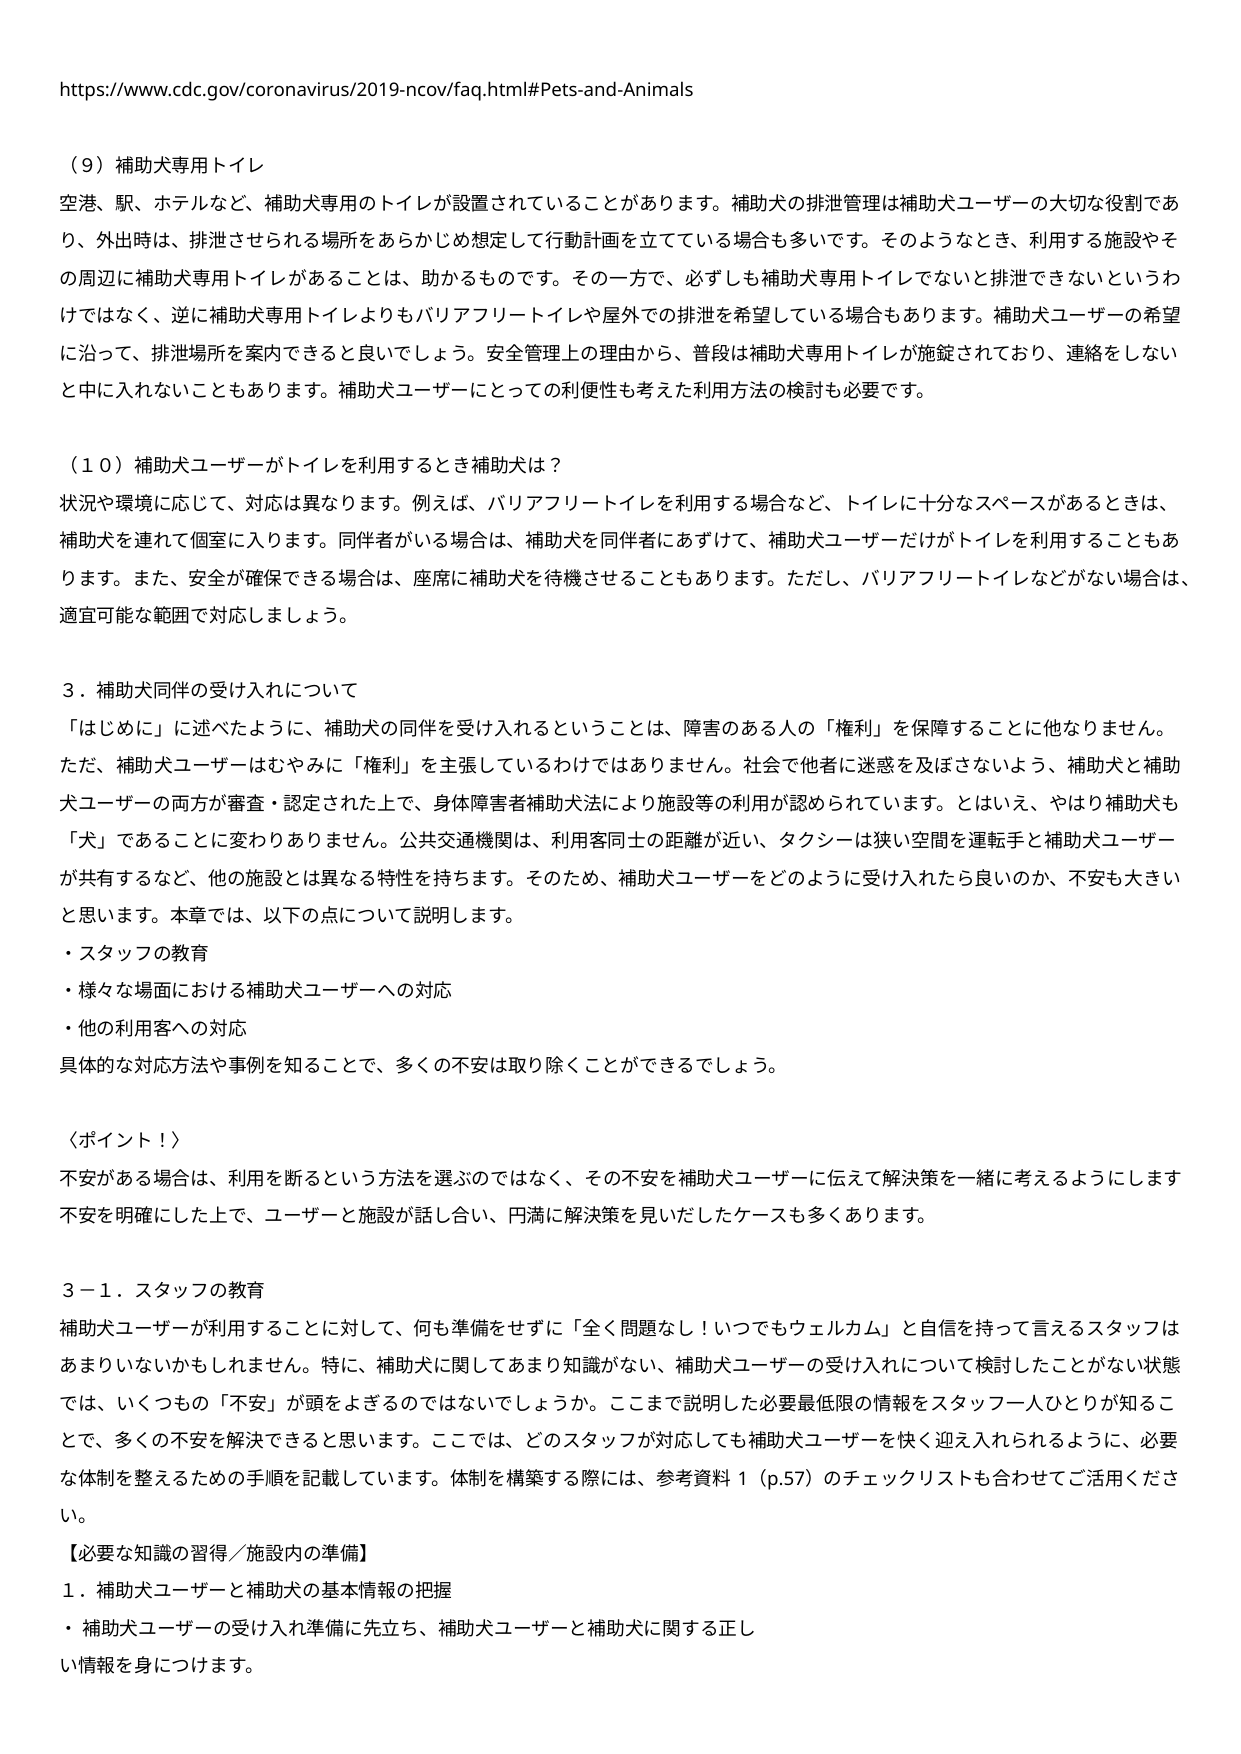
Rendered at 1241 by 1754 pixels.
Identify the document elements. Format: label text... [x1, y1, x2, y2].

text 【必要な知識の習得／施設内の準備】 [59, 1533, 1181, 1571]
text ３．補助犬同伴の受け入れについて [59, 671, 1181, 708]
text ・ 補助犬ユーザーの受け入れ準備に先立ち、補助犬ユーザーと補助犬に関する正し [59, 1608, 1181, 1646]
text 補助犬ユーザーが利用することに対して、何も準備をせずに「全く問題なし！いつでもウェルカム」と自信を持って言えるスタッフはあまりいないかもしれません。特に、補助犬に関してあまり知識がない、補助犬ユーザーの受け入れについて検討したことがない状態では、いくつもの「不安」が頭をよぎるのではないでしょうか。ここまで説明した必要最低限の情報をスタッフ一人ひとりが知ることで、多くの不安を解決できると思います。ここでは、どのスタッフが対応しても補助犬ユーザーを快く迎え入れられるように、必要な体制を整えるための手順を記載しています。体制を構築する際には、参考資料 1（p.57）のチェックリストも合わせてご活用ください。 [59, 1308, 1181, 1533]
text ・様々な場面における補助犬ユーザーへの対応 [59, 971, 1181, 1008]
text 空港、駅、ホテルなど、補助犬専用のトイレが設置されていることがあります。補助犬の排泄管理は補助犬ユーザーの大切な役割であり、外出時は、排泄させられる場所をあらかじめ想定して行動計画を立てている場合も多いです。そのようなとき、利用する施設やその周辺に補助犬専用トイレがあることは、助かるものです。その一方で、必ずしも補助犬専用トイレでないと排泄できないというわけではなく、逆に補助犬専用トイレよりもバリアフリートイレや屋外での排泄を希望している場合もあります。補助犬ユーザーの希望に沿って、排泄場所を案内できると良いでしょう。安全管理上の理由から、普段は補助犬専用トイレが施錠されており、連絡をしないと中に入れないこともあります。補助犬ユーザーにとっての利便性も考えた利用方法の検討も必要です。 [59, 183, 1181, 408]
text い情報を身につけます。 [59, 1646, 1181, 1683]
text ・他の利用客への対応 [59, 1008, 1181, 1046]
text （１０）補助犬ユーザーがトイレを利用するとき補助犬は？ [59, 446, 1181, 483]
text 具体的な対応方法や事例を知ることで、多くの不安は取り除くことができるでしょう。 [59, 1046, 1181, 1083]
text 状況や環境に応じて、対応は異なります。例えば、バリアフリートイレを利用する場合など、トイレに十分なスペースがあるときは、補助犬を連れて個室に入ります。同伴者がいる場合は、補助犬を同伴者にあずけて、補助犬ユーザーだけがトイレを利用することもあります。また、安全が確保できる場合は、座席に補助犬を待機させることもあります。ただし、バリアフリートイレなどがない場合は、適宜可能な範囲で対応しましょう。 [59, 483, 1181, 633]
text ３－１．スタッフの教育 [59, 1271, 1181, 1308]
text https://www.cdc.gov/coronavirus/2019-ncov/faq.html#Pets-and-Animals [59, 71, 1181, 108]
text ・スタッフの教育 [59, 933, 1181, 971]
text 「はじめに」に述べたように、補助犬の同伴を受け入れるということは、障害のある人の「権利」を保障することに他なりません。ただ、補助犬ユーザーはむやみに「権利」を主張しているわけではありません。社会で他者に迷惑を及ぼさないよう、補助犬と補助犬ユーザーの両方が審査・認定された上で、身体障害者補助犬法により施設等の利用が認められています。とはいえ、やはり補助犬も「犬」であることに変わりありません。公共交通機関は、利用客同士の距離が近い、タクシーは狭い空間を運転手と補助犬ユーザーが共有するなど、他の施設とは異なる特性を持ちます。そのため、補助犬ユーザーをどのように受け入れたら良いのか、不安も大きいと思います。本章では、以下の点について説明します。 [59, 708, 1181, 933]
text 不安がある場合は、利用を断るという方法を選ぶのではなく、その不安を補助犬ユーザーに伝えて解決策を一緒に考えるようにします。不安を明確にした上で、ユーザーと施設が話し合い、円満に解決策を見いだしたケースも多くあります。 [59, 1158, 1181, 1233]
text １．補助犬ユーザーと補助犬の基本情報の把握 [59, 1571, 1181, 1608]
text 〈ポイント！〉 [59, 1121, 1181, 1158]
text （９）補助犬専用トイレ [59, 146, 1181, 183]
